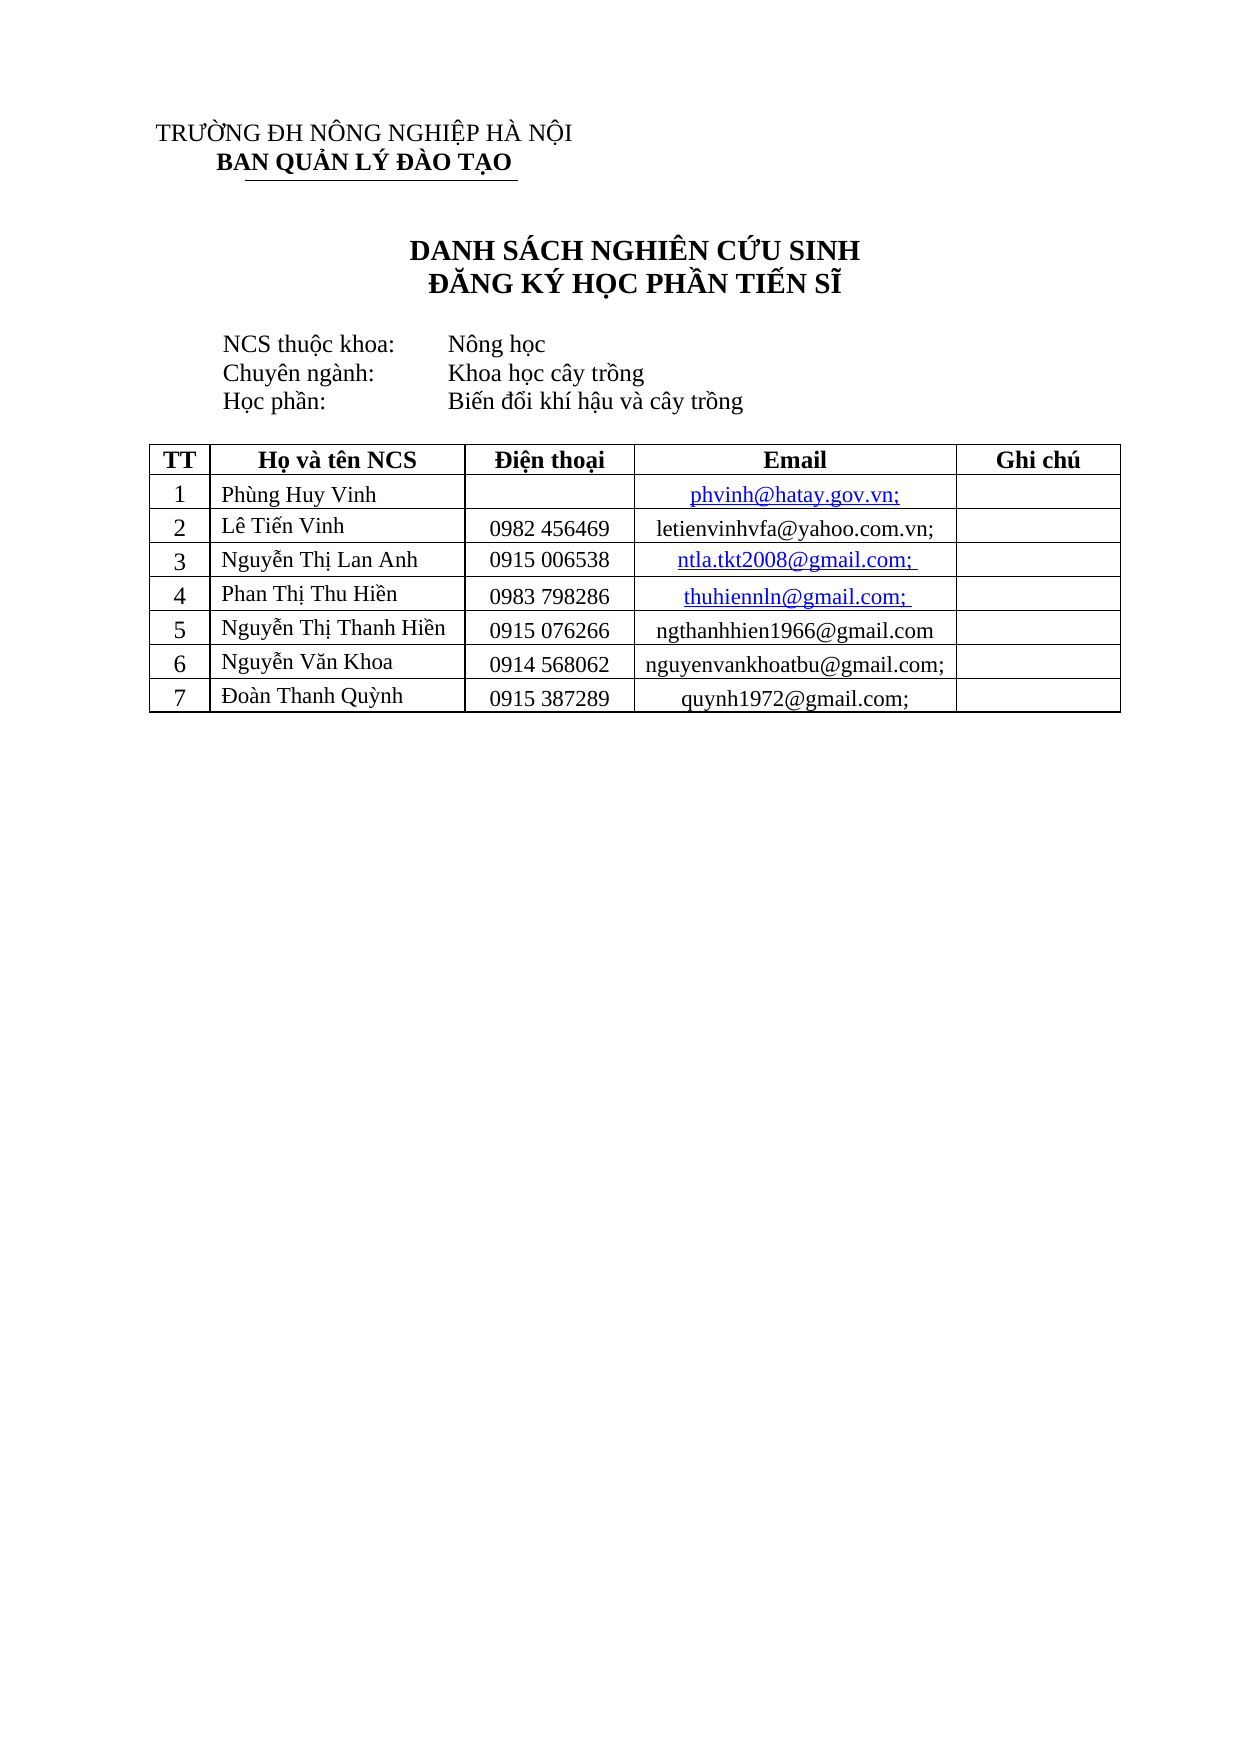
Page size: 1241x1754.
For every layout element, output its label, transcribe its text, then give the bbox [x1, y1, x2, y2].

text TRƯỜNG ĐH NÔNG NGHIỆP HÀ NỘI [148, 118, 580, 147]
text Chuyên ngành: Khoa học cây trồng [148, 358, 1122, 386]
table_cell phvinh@hatay.gov.vn; [635, 475, 956, 508]
table_cell [957, 509, 1120, 542]
table_cell Lê Tiến Vinh [211, 509, 464, 542]
text ĐĂNG KÝ HỌC PHẦN TIẾN SĨ [148, 267, 1122, 300]
table_cell Phan Thị Thu Hiền [211, 577, 464, 609]
table_cell [957, 577, 1120, 609]
table_cell thuhiennln@gmail.com; [635, 577, 956, 609]
table_cell [466, 475, 634, 508]
table_cell 0915 076266 [466, 611, 634, 643]
table_cell Phùng Huy Vinh [211, 475, 464, 508]
table_header Họ và tên NCS [211, 445, 464, 474]
table_cell ntla.tkt2008@gmail.com; [635, 543, 956, 576]
table_cell ngthanhhien1966@gmail.com [635, 611, 956, 643]
table_cell nguyenvankhoatbu@gmail.com; [635, 645, 956, 677]
table_cell 0915 006538 [466, 543, 634, 576]
table_cell 1 [150, 475, 209, 508]
text BAN QUẢN LÝ ĐÀO TẠO [148, 147, 580, 176]
table_cell [957, 679, 1120, 711]
table_cell 0914 568062 [466, 645, 634, 677]
table_cell Nguyễn Thị Thanh Hiền [211, 611, 464, 643]
table_cell 3 [150, 543, 209, 576]
table_cell 6 [150, 645, 209, 677]
table_cell 2 [150, 509, 209, 542]
text NCS thuộc khoa: Nông học [148, 329, 1122, 358]
table_cell [957, 611, 1120, 643]
table_cell 0982 456469 [466, 509, 634, 542]
table_header Email [635, 445, 956, 474]
table_cell 4 [150, 577, 209, 609]
table_cell 0983 798286 [466, 577, 634, 609]
table_cell 0915 387289 [466, 679, 634, 711]
table_header Điện thoại [466, 445, 634, 474]
table_cell 5 [150, 611, 209, 643]
table_header Ghi chú [957, 445, 1120, 474]
table_cell Đoàn Thanh Quỳnh [211, 679, 464, 711]
table_cell [957, 645, 1120, 677]
table_header TT [150, 445, 209, 474]
table_cell quynh1972@gmail.com; [635, 679, 956, 711]
table_cell [957, 543, 1120, 576]
table_cell Nguyễn Thị Lan Anh [211, 543, 464, 576]
table_cell [957, 475, 1120, 508]
text DANH SÁCH NGHIÊN CỨU SINH [148, 233, 1122, 267]
table_cell letienvinhvfa@yahoo.com.vn; [635, 509, 956, 542]
text Học phần: Biến đổi khí hậu và cây trồng [148, 386, 1122, 415]
table_cell Nguyễn Văn Khoa [211, 645, 464, 677]
table_cell 7 [150, 679, 209, 711]
